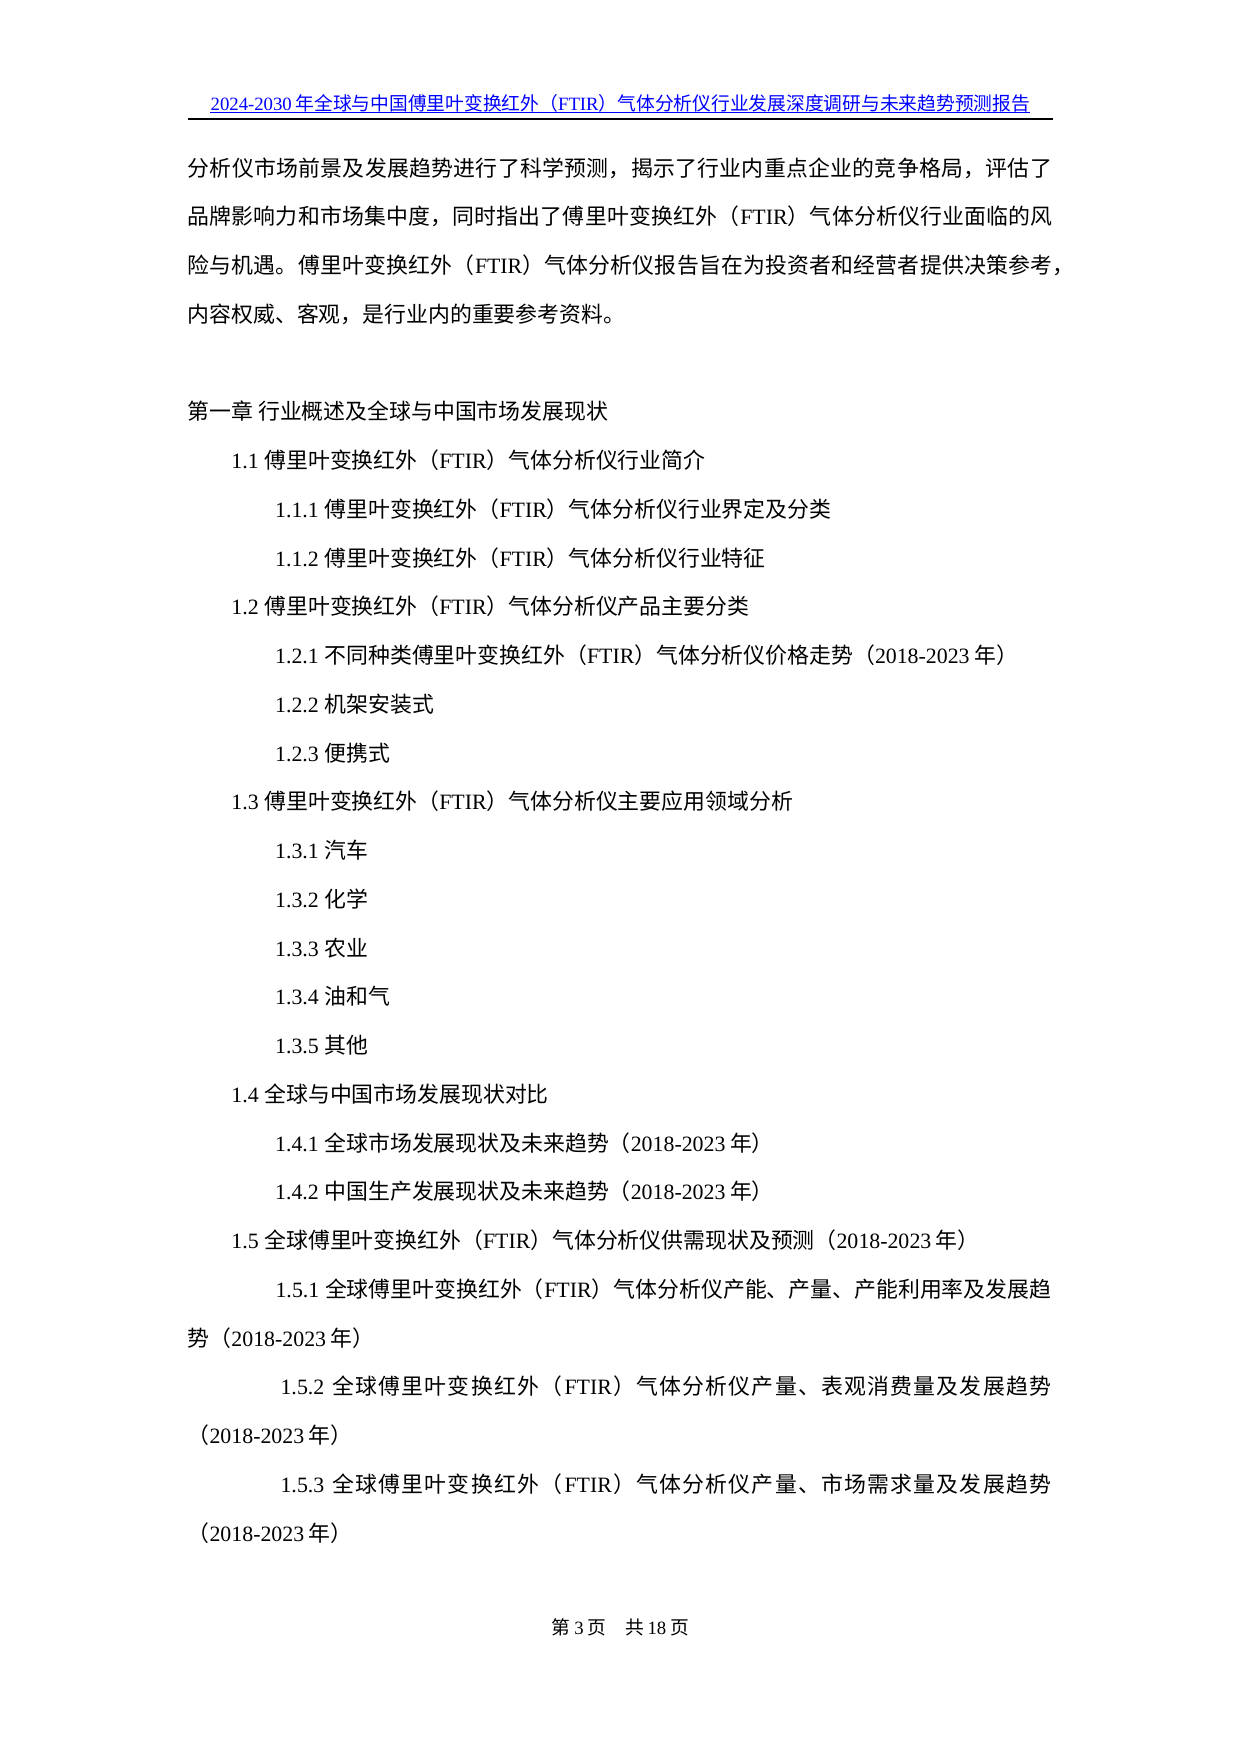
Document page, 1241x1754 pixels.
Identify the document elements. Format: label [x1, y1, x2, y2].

text [187, 150, 1053, 1548]
